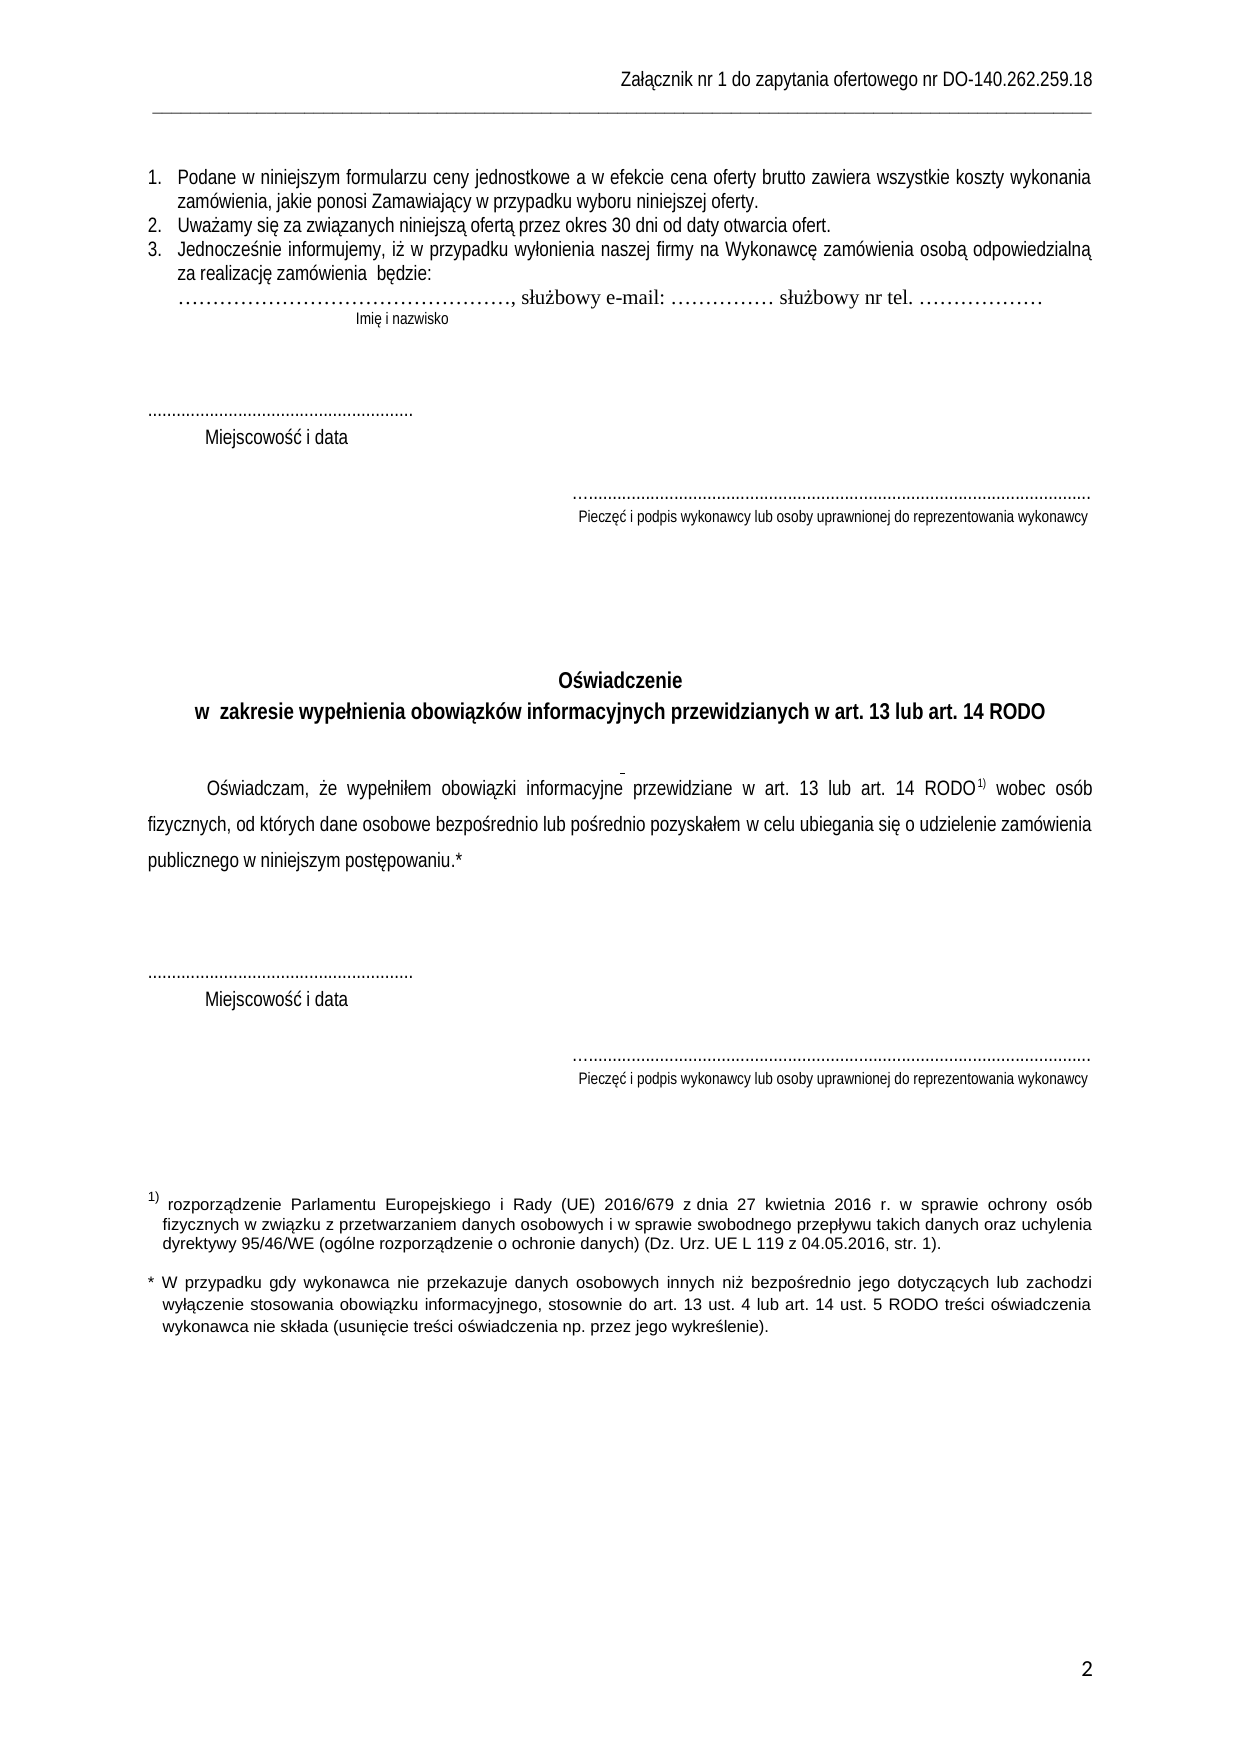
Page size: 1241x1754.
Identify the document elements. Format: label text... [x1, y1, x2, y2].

list Uważamy się za związanych niniejszą ofertą przez okres 30 dni od daty otwarcia ofert. [148, 213, 1093, 237]
text ….......................................................................................................... [148, 480, 1093, 504]
text Pieczęć i podpis wykonawcy lub osoby uprawnionej do reprezentowania wykonawcy [148, 1069, 1093, 1088]
list Jednocześnie informujemy, iż w przypadku wyłonienia naszej firmy na Wykonawcę zamówienia osobą odpowiedzialną za realizację zamówienia będzie: [148, 237, 1093, 285]
text Miejscowość i data [148, 987, 1093, 1011]
text Oświadczenie [148, 667, 1093, 694]
text ........................................................ [148, 397, 1093, 421]
text ….......................................................................................................... [148, 1042, 1093, 1066]
list …………………………………………, służbowy e-mail: …………… służbowy nr tel. ……………… [177, 285, 1093, 309]
text w zakresie wypełnienia obowiązków informacyjnych przewidzianych w art. 13 lub art. 14 RODO [148, 698, 1093, 724]
text * W przypadku gdy wykonawca nie przekazuje danych osobowych innych niż bezpośrednio jego dotyczących lub zachodzi wyłączenie stosowania obowiązku informacyjnego, stosownie do art. 13 ust. 4 lub art. 14 ust. 5 RODO treści oświadczenia wykonawca nie składa (usunięcie treści oświadczenia np. przez jego wykreślenie). [148, 1272, 1093, 1336]
list Imię i nazwisko [227, 309, 1093, 328]
text ........................................................ [148, 959, 1093, 983]
list Podane w niniejszym formularzu ceny jednostkowe a w efekcie cena oferty brutto zawiera wszystkie koszty wykonania zamówienia, jakie ponosi Zamawiający w przypadku wyboru niniejszej oferty. [148, 165, 1093, 213]
text Miejscowość i data [148, 425, 1093, 449]
text 1) rozporządzenie Parlamentu Europejskiego i Rady (UE) 2016/679 z dnia 27 kwietnia 2016 r. w sprawie ochrony osób fizycznych w związku z przetwarzaniem danych osobowych i w sprawie swobodnego przepływu takich danych oraz uchylenia dyrektywy 95/46/WE (ogólne rozporządzenie o ochronie danych) (Dz. Urz. UE L 119 z 04.05.2016, str. 1). [148, 1188, 1093, 1253]
text Pieczęć i podpis wykonawcy lub osoby uprawnionej do reprezentowania wykonawcy [148, 507, 1093, 526]
text Oświadczam, że wypełniłem obowiązki informacyjne przewidziane w art. 13 lub art. 14 RODO1) wobec osób fizycznych, od których dane osobowe bezpośrednio lub pośrednio pozyskałem w celu ubiegania się o udzielenie zamówienia publicznego w niniejszym postępowaniu.* [148, 776, 1093, 872]
